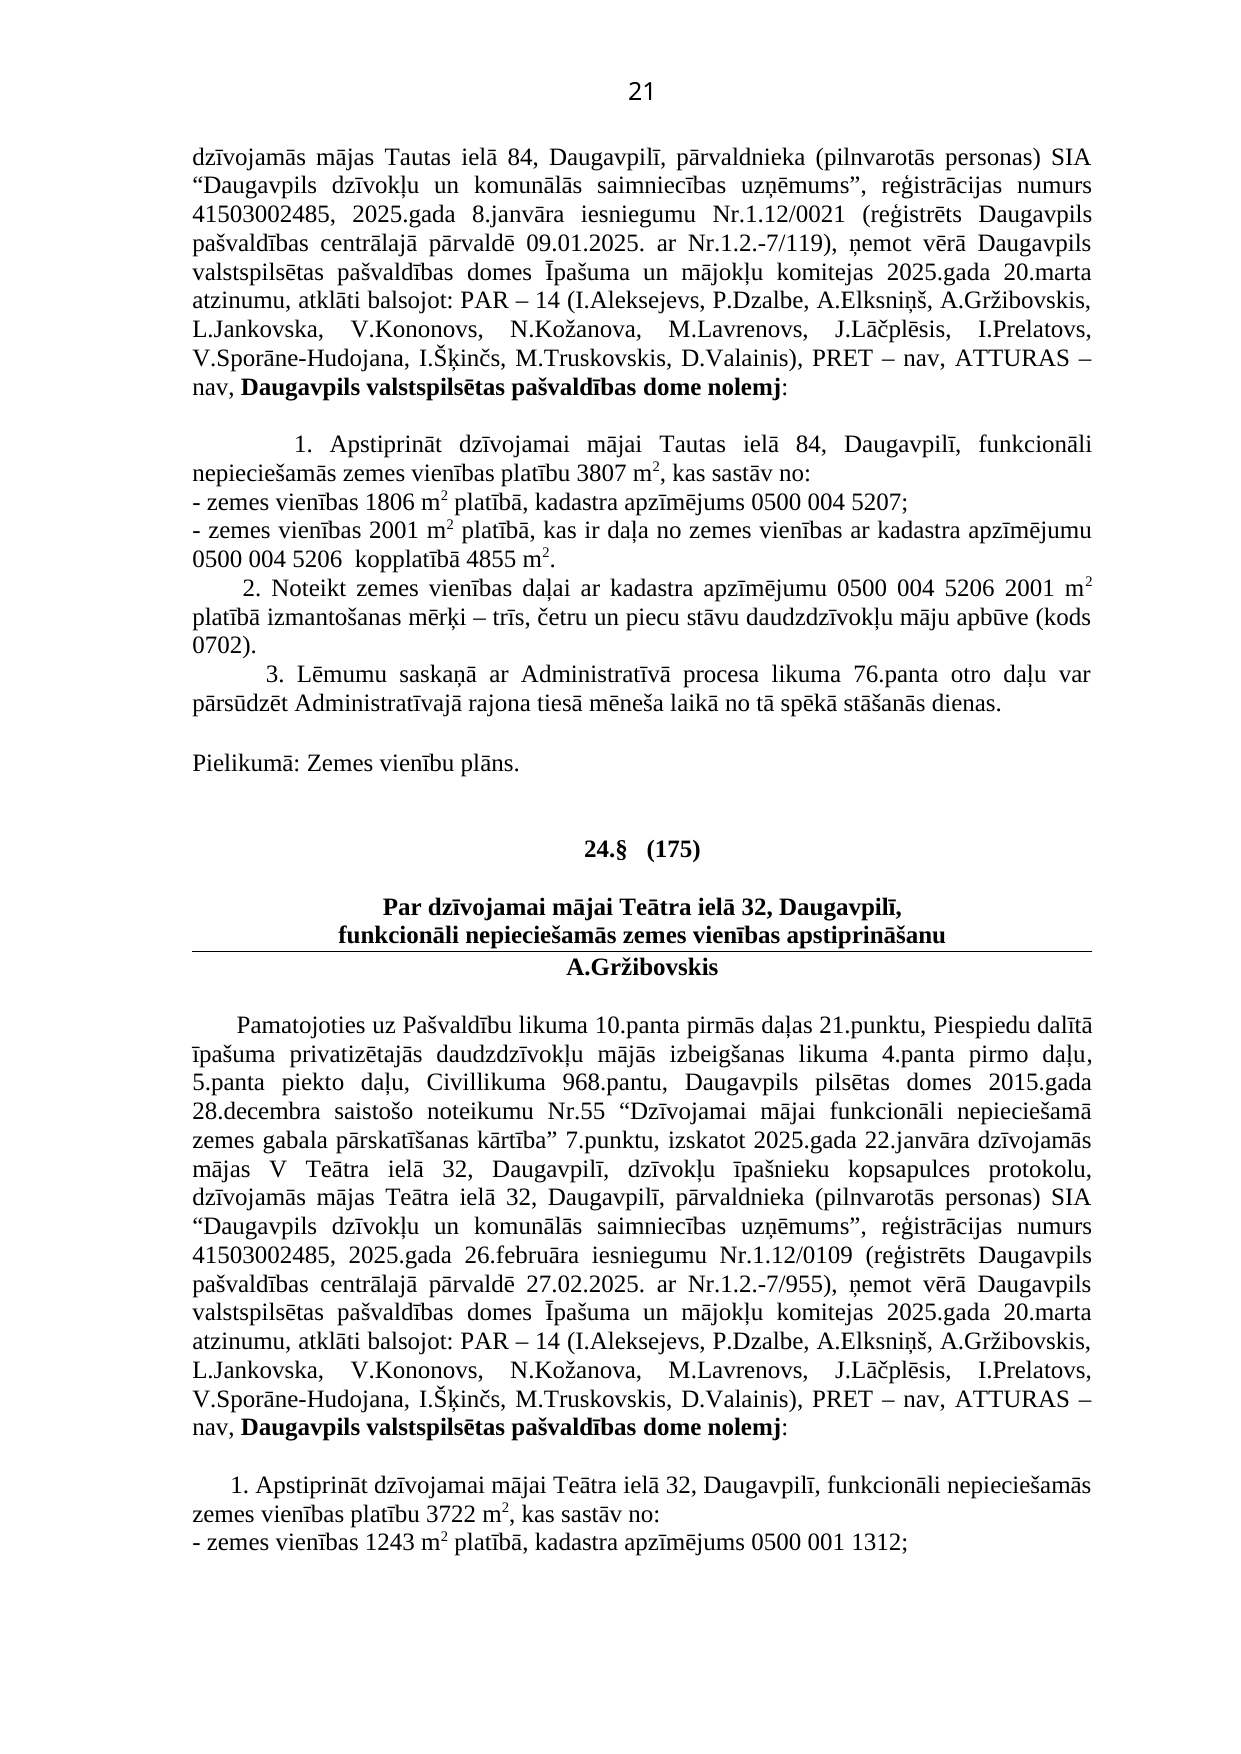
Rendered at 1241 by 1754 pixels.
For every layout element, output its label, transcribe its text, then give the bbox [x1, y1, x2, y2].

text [192, 142, 1092, 401]
text Pamatojoties uz Pašvaldību likuma 10.panta pirmās daļas 21.punktu, Piespiedu dalītā īpašuma privatizētajās daudzdzīvokļu mājās izbeigšanas likuma 4.panta pirmo daļu, 5.panta piekto daļu, Civillikuma 968.pantu, Daugavpils pilsētas domes 2015.gada 28.decembra saistošo noteikumu Nr.55 “Dzīvojamai mājai funkcionāli nepieciešamā zemes gabala pārskatīšanas kārtība” 7.punktu, izskatot 2025.gada 22.janvāra dzīvojamās mājas V Teātra ielā 32, Daugavpilī, dzīvokļu īpašnieku kopsapulces protokolu, dzīvojamās mājas Teātra ielā 32, Daugavpilī, pārvaldnieka (pilnvarotās personas) SIA “Daugavpils dzīvokļu un komunālās saimniecības uzņēmums”, reģistrācijas numurs 41503002485, 2025.gada 26.februāra iesniegumu Nr.1.12/0109 (reģistrēts Daugavpils pašvaldības centrālajā pārvaldē 27.02.2025. ar Nr.1.2.-7/955), ņemot vērā Daugavpils valstspilsētas pašvaldības domes Īpašuma un mājokļu komitejas 2025.gada 20.marta atzinumu, atklāti balsojot: PAR – 14 (I.Aleksejevs, P.Dzalbe, A.Elksniņš, A.Gržibovskis, L.Jankovska, V.Kononovs, N.Kožanova, M.Lavrenovs, J.Lāčplēsis, I.Prelatovs, V.Sporāne-Hudojana, I.Šķinčs, M.Truskovskis, D.Valainis), PRET – nav, ATTURAS – nav, Daugavpils valstspilsētas pašvaldības dome nolemj: [192, 1039, 1092, 1441]
text Pielikumā: Zemes vienību plāns. [192, 748, 1093, 777]
text 1. Apstiprināt dzīvojamai mājai Tautas ielā 84, Daugavpilī, funkcionāli nepieciešamās zemes vienības platību 3807 m2, kas sastāv no: [192, 429, 1092, 487]
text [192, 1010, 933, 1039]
text Par dzīvojamai mājai Teātra ielā 32, Daugavpilī, [192, 892, 1092, 921]
text 2. Noteikt zemes vienības daļai ar kadastra apzīmējumu 0500 004 5206 2001 m2 platībā izmantošanas mērķi – trīs, četru un piecu stāvu daudzdzīvokļu māju apbūve (kods 0702). [192, 573, 1092, 659]
text - zemes vienības 1243 m2 platībā, kadastra apzīmējums 0500 001 1312; [192, 1527, 1092, 1556]
text A.Gržibovskis [192, 952, 1092, 981]
text 1. Apstiprināt dzīvojamai mājai Teātra ielā 32, Daugavpilī, funkcionāli nepieciešamās zemes vienības platību 3722 m2, kas sastāv no: [192, 1470, 1092, 1527]
text - zemes vienības 2001 m2 platībā, kas ir daļa no zemes vienības ar kadastra apzīmējumu 0500 004 5206 kopplatībā 4855 m2. [192, 516, 1092, 573]
text - zemes vienības 1806 m2 platībā, kadastra apzīmējums 0500 004 5207; [192, 487, 1092, 516]
text 3. Lēmumu saskaņā ar Administratīvā procesa likuma 76.panta otro daļu var pārsūdzēt Administratīvajā rajona tiesā mēneša laikā no tā spēkā stāšanās dienas. [192, 659, 1092, 717]
text 24.§ (175) [192, 834, 1092, 863]
text funkcionāli nepieciešamās zemes vienības apstiprināšanu [192, 921, 1092, 951]
